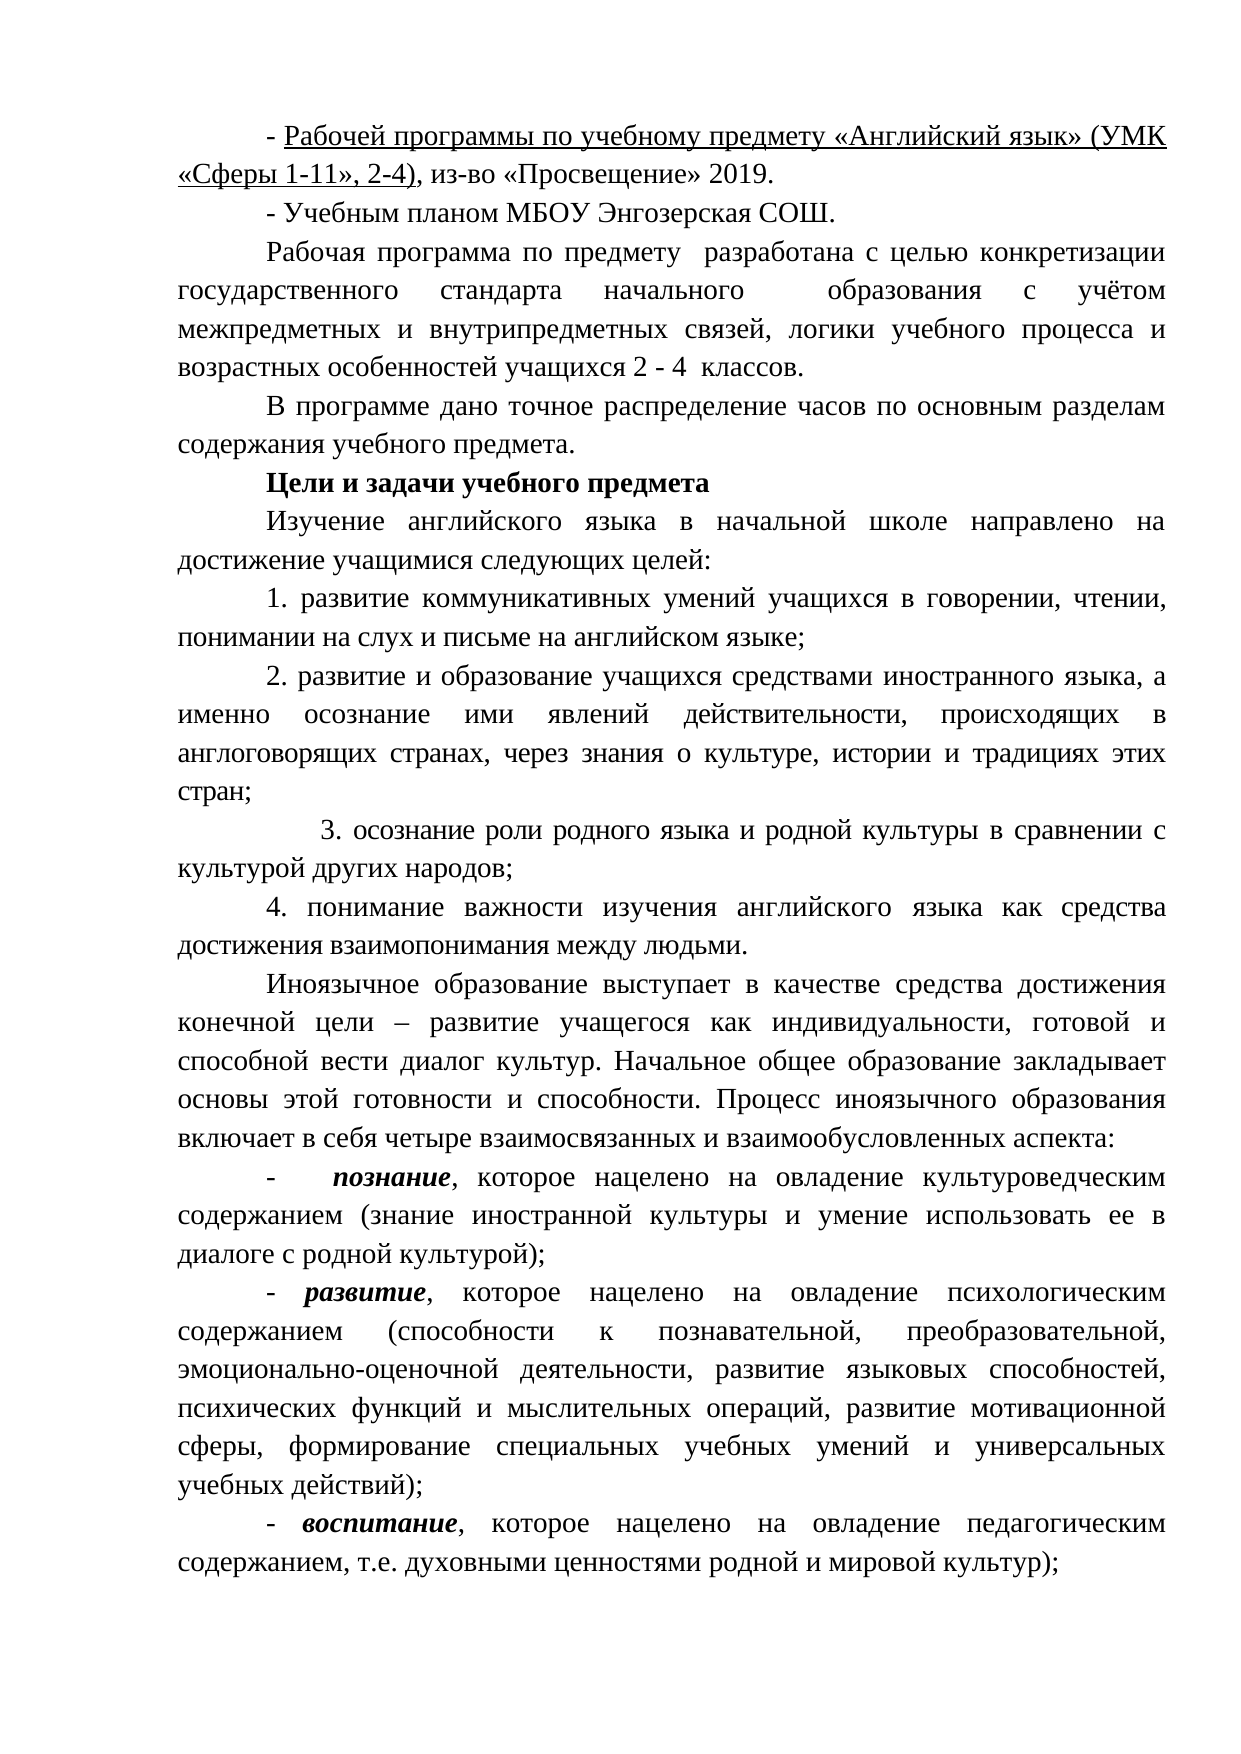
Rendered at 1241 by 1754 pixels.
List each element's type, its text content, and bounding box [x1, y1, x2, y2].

text - познание, которое нацелено на овладение культуроведческим содержанием (знание иностранной культуры и умение использовать ее в диалоге с родной культурой); [177, 1159, 1167, 1269]
text Рабочая программа по предмету разработана с целью конкретизации государственного стандарта начального образования с учётом межпредметных и внутрипредметных связей, логики учебного процесса и возрастных особенностей учащихся 2 - 4 классов. [177, 234, 1167, 383]
text В программе дано точное распределение часов по основным разделам содержания учебного предмета. [177, 388, 1167, 460]
text 3. осознание роли родного языка и родной культуры в сравнении с культурой других народов; [177, 812, 1167, 884]
text Иноязычное образование выступает в качестве средства достижения конечной цели – развитие учащегося как индивидуальности, готовой и способной вести диалог культур. Начальное общее образование закладывает основы этой готовности и способности. Процесс иноязычного образования включает в себя четыре взаимосвязанных и взаимообусловленных аспекта: [177, 966, 1167, 1154]
text - Рабочей программы по учебному предмету «Английский язык» (УМК «Сферы 1-11», 2-4), из-во «Просвещение» 2019. [177, 118, 1167, 190]
text Цели и задачи учебного предмета [177, 465, 1167, 498]
text 2. развитие и образование учащихся средствами иностранного языка, а именно осознание ими явлений действительности, происходящих в англоговорящих странах, через знания о культуре, истории и традициях этих стран; [177, 658, 1167, 807]
text 4. понимание важности изучения английского языка как средства достижения взаимопонимания между людьми. [177, 889, 1167, 961]
text 1. развитие коммуникативных умений учащихся в говорении, чтении, понимании на слух и письме на английском языке; [177, 581, 1167, 653]
text - воспитание, которое нацелено на овладение педагогическим содержанием, т.е. духовными ценностями родной и мировой культур); [177, 1506, 1167, 1578]
text - развитие, которое нацелено на овладение психологическим содержанием (способности к познавательной, преобразовательной, эмоционально-оценочной деятельности, развитие языковых способностей, психических функций и мыслительных операций, развитие мотивационной сферы, формирование специальных учебных умений и универсальных учебных действий); [177, 1274, 1167, 1501]
text - Учебным планом МБОУ Энгозерская СОШ. [177, 195, 1167, 229]
text Изучение английского языка в начальной школе направлено на достижение учащимися следующих целей: [177, 503, 1167, 576]
